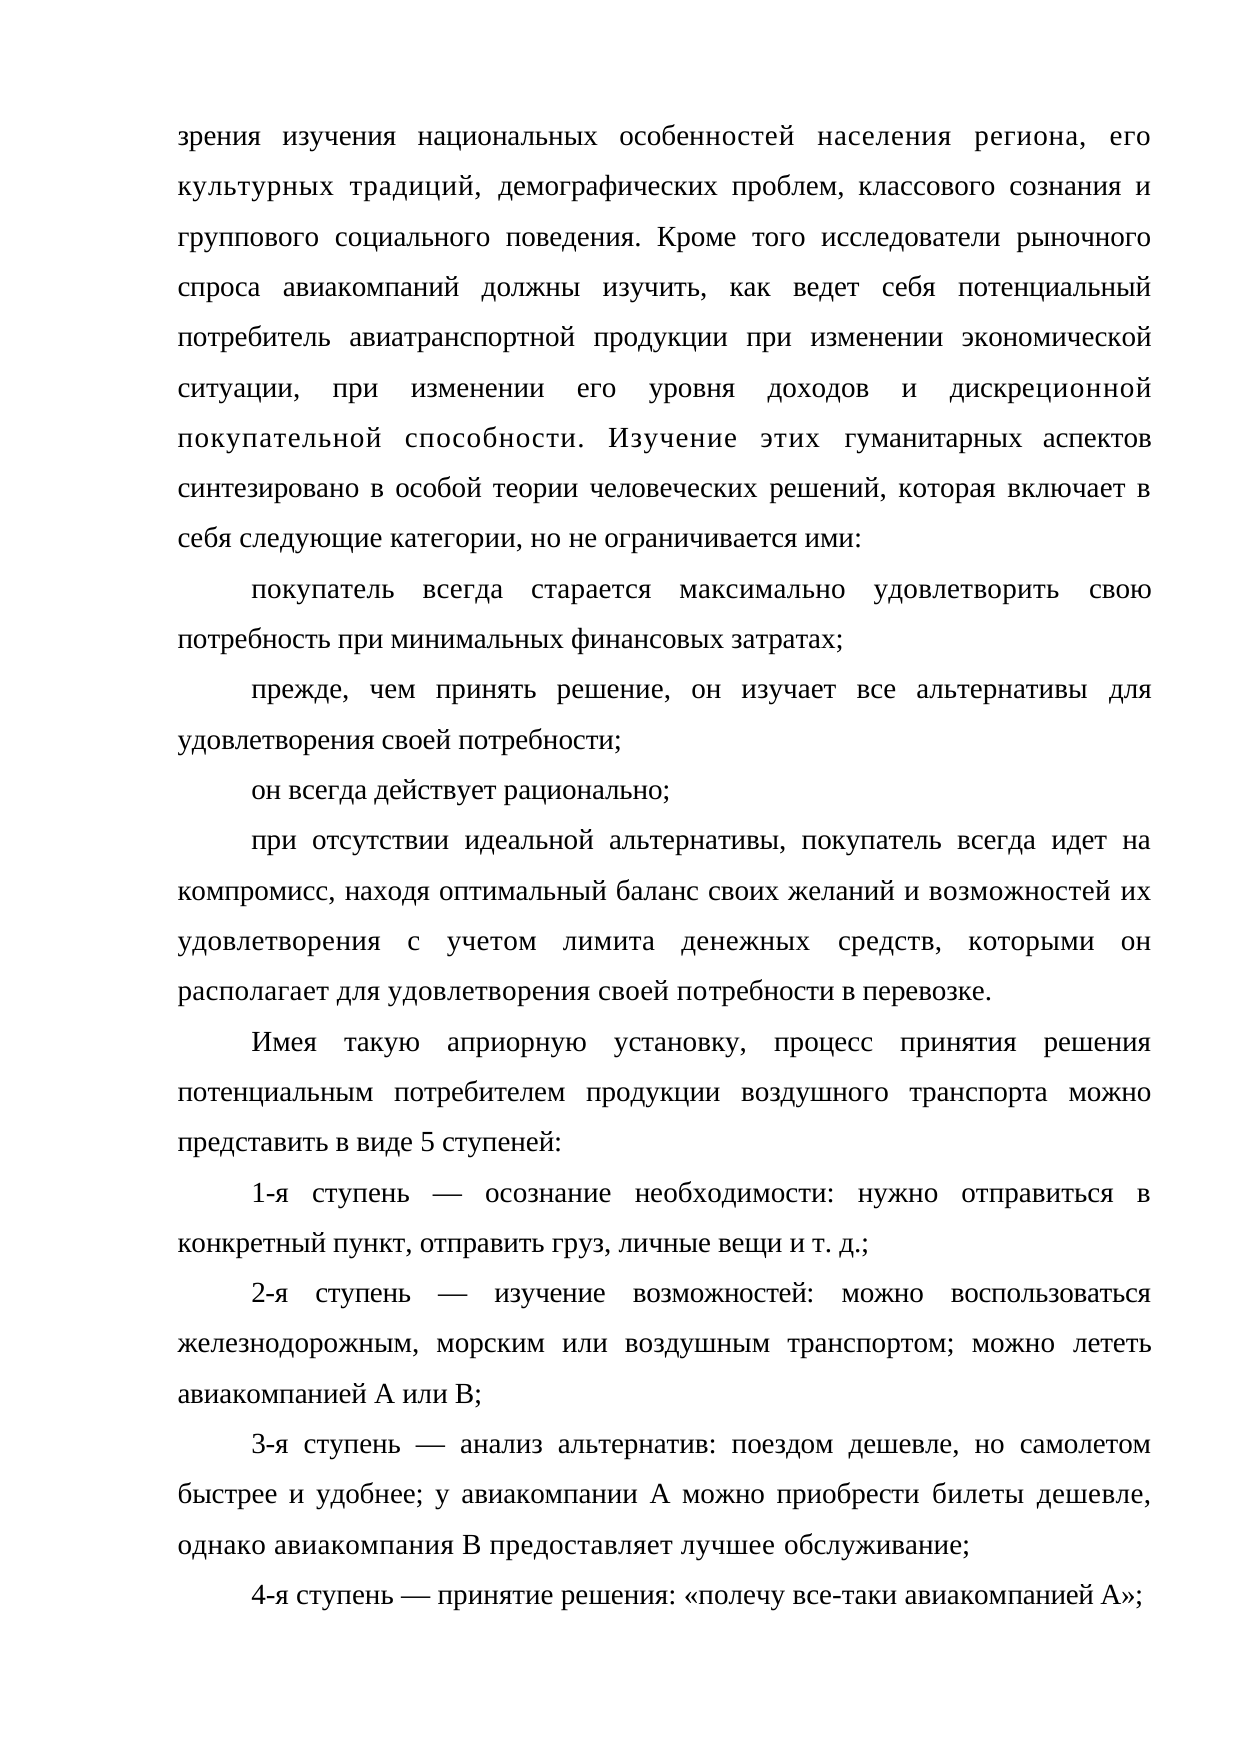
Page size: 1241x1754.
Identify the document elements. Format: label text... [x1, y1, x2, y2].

text при отсутствии идеальной альтернативы, покупатель всегда идет на компромисс, находя оптимальный баланс своих желаний и возможностей их удовлетворения с учетом лимита денежных средств, которыми он располагает для удовлетворения своей потребности в перевозке. [177, 822, 1152, 1007]
text 4-я ступень — принятие решения: «полечу все-таки авиакомпанией А»; [177, 1577, 1152, 1611]
text Имея такую априорную установку, процесс принятия решения потенциальным потребителем продукции воздушного транспорта можно представить в виде 5 ступеней: [177, 1024, 1152, 1158]
text покупатель всегда старается максимально удовлетворить свою потребность при минимальных финансовых затратах; [177, 571, 1152, 655]
text 3-я ступень — анализ альтернатив: поездом дешевле, но самолетом быстрее и удобнее; у авиакомпании А можно приобрести билеты дешевле, однако авиакомпания В предоставляет лучшее обслуживание; [177, 1426, 1152, 1560]
text он всегда действует рационально; [177, 772, 1152, 806]
text прежде, чем принять решение, он изучает все альтернативы для удовлетворения своей потребности; [177, 672, 1152, 755]
text 1-я ступень — осознание необходимости: нужно отправиться в конкретный пункт, отправить груз, личные вещи и т. д.; [177, 1175, 1152, 1258]
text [177, 118, 1152, 554]
text 2-я ступень — изучение возможностей: можно воспользоваться железнодорожным, морским или воздушным транспортом; можно лететь авиакомпанией А или В; [177, 1275, 1152, 1409]
